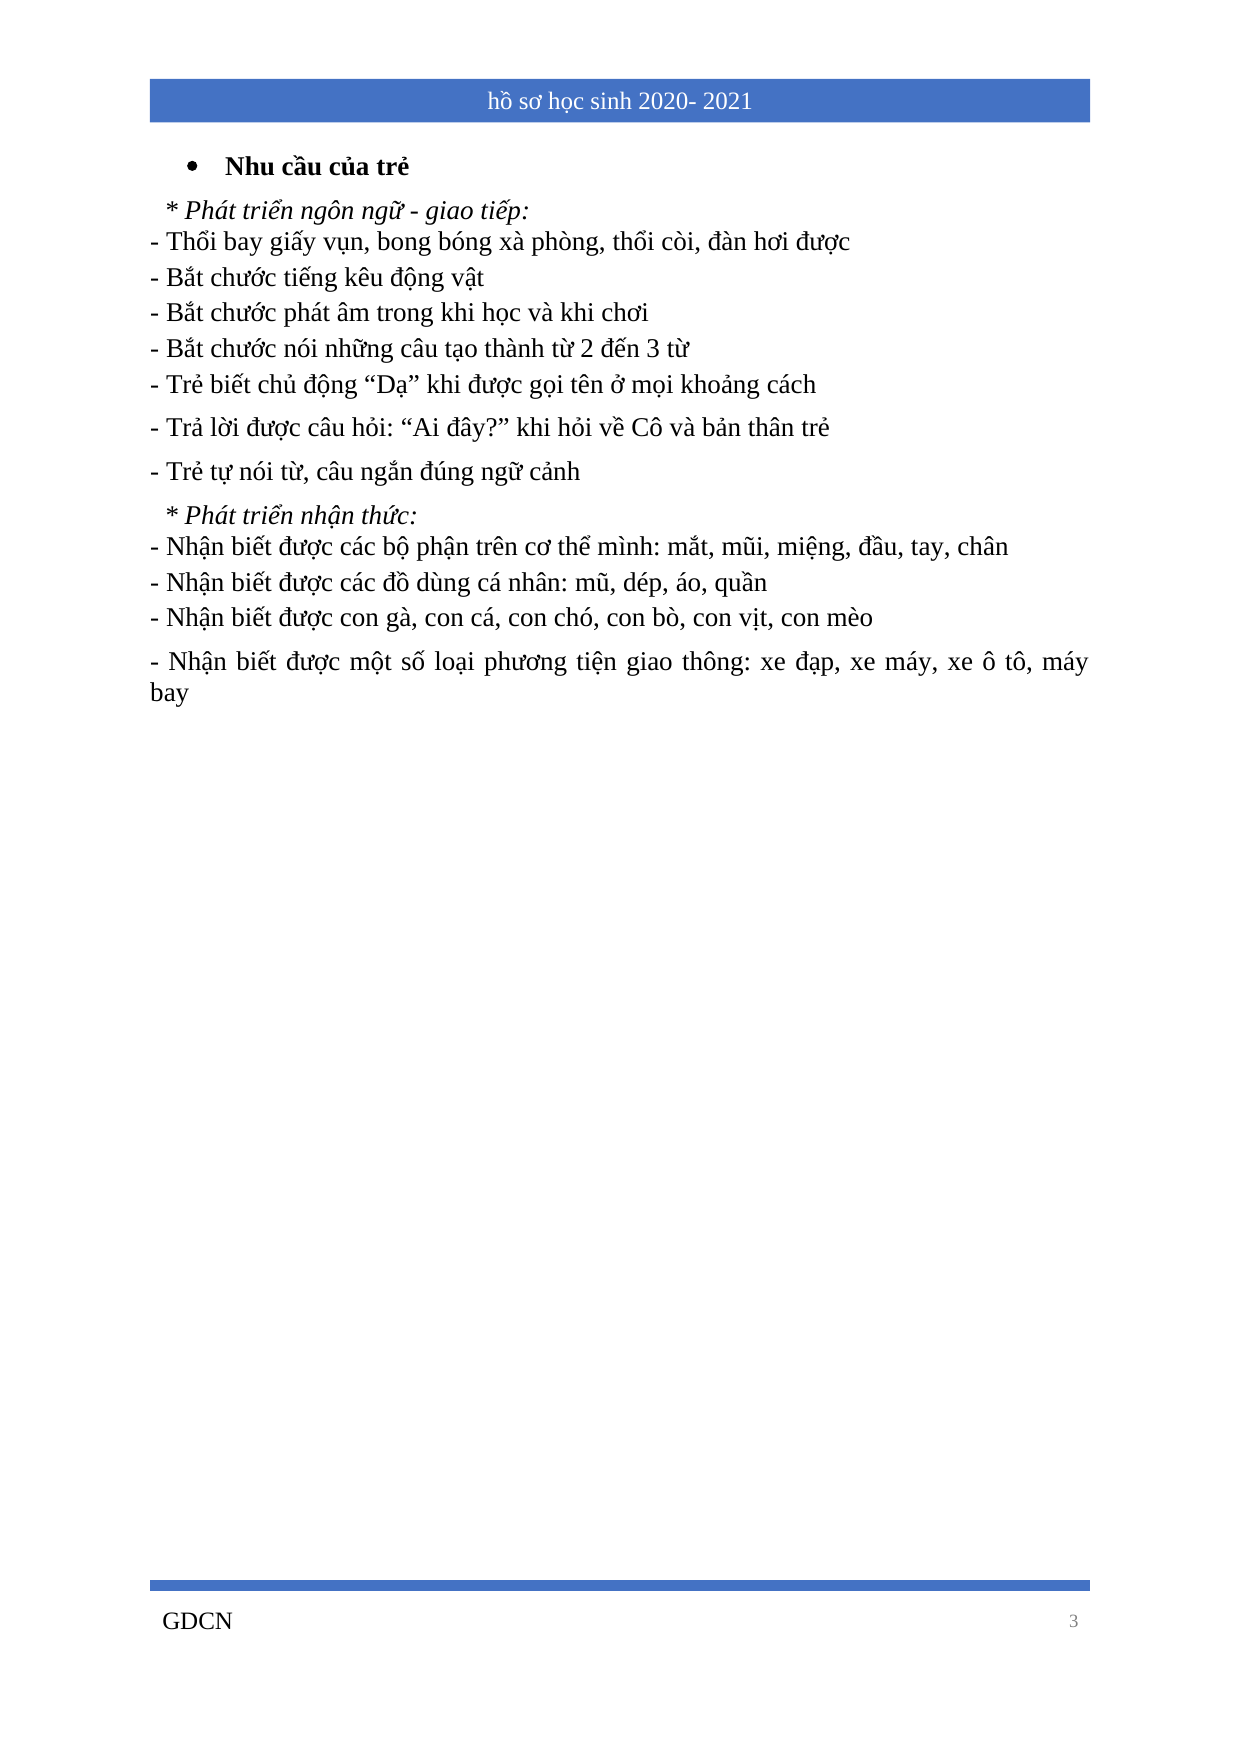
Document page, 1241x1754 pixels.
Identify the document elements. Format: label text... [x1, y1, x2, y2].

text - Bắt chước nói những câu tạo thành từ 2 đến 3 từ [150, 332, 1090, 363]
text - Bắt chước phát âm trong khi học và khi chơi [150, 296, 1090, 328]
text - Bắt chước tiếng kêu động vật [150, 261, 1090, 292]
text - Trẻ tự nói từ, câu ngắn đúng ngữ cảnh [150, 455, 1090, 486]
text * Phát triển ngôn ngữ - giao tiếp: [150, 194, 1090, 225]
list Nhu cầu của trẻ [187, 150, 1090, 181]
text - Nhận biết được một số loại phương tiện giao thông: xe đạp, xe máy, xe ô tô, máy bay [150, 633, 1090, 707]
text - Nhận biết được các bộ phận trên cơ thể mình: mắt, mũi, miệng, đầu, tay, chân [150, 530, 1090, 561]
text - Nhận biết được con gà, con cá, con chó, con bò, con vịt, con mèo [150, 602, 1090, 633]
text - Trẻ biết chủ động “Dạ” khi được gọi tên ở mọi khoảng cách [150, 368, 1090, 399]
text - Trả lời được câu hỏi: “Ai đây?” khi hỏi về Cô và bản thân trẻ [150, 399, 1090, 443]
text * Phát triển nhận thức: [150, 499, 1090, 530]
text - Nhận biết được các đồ dùng cá nhân: mũ, dép, áo, quần [150, 566, 1090, 597]
text - Thổi bay giấy vụn, bong bóng xà phòng, thổi còi, đàn hơi được [150, 225, 1090, 256]
